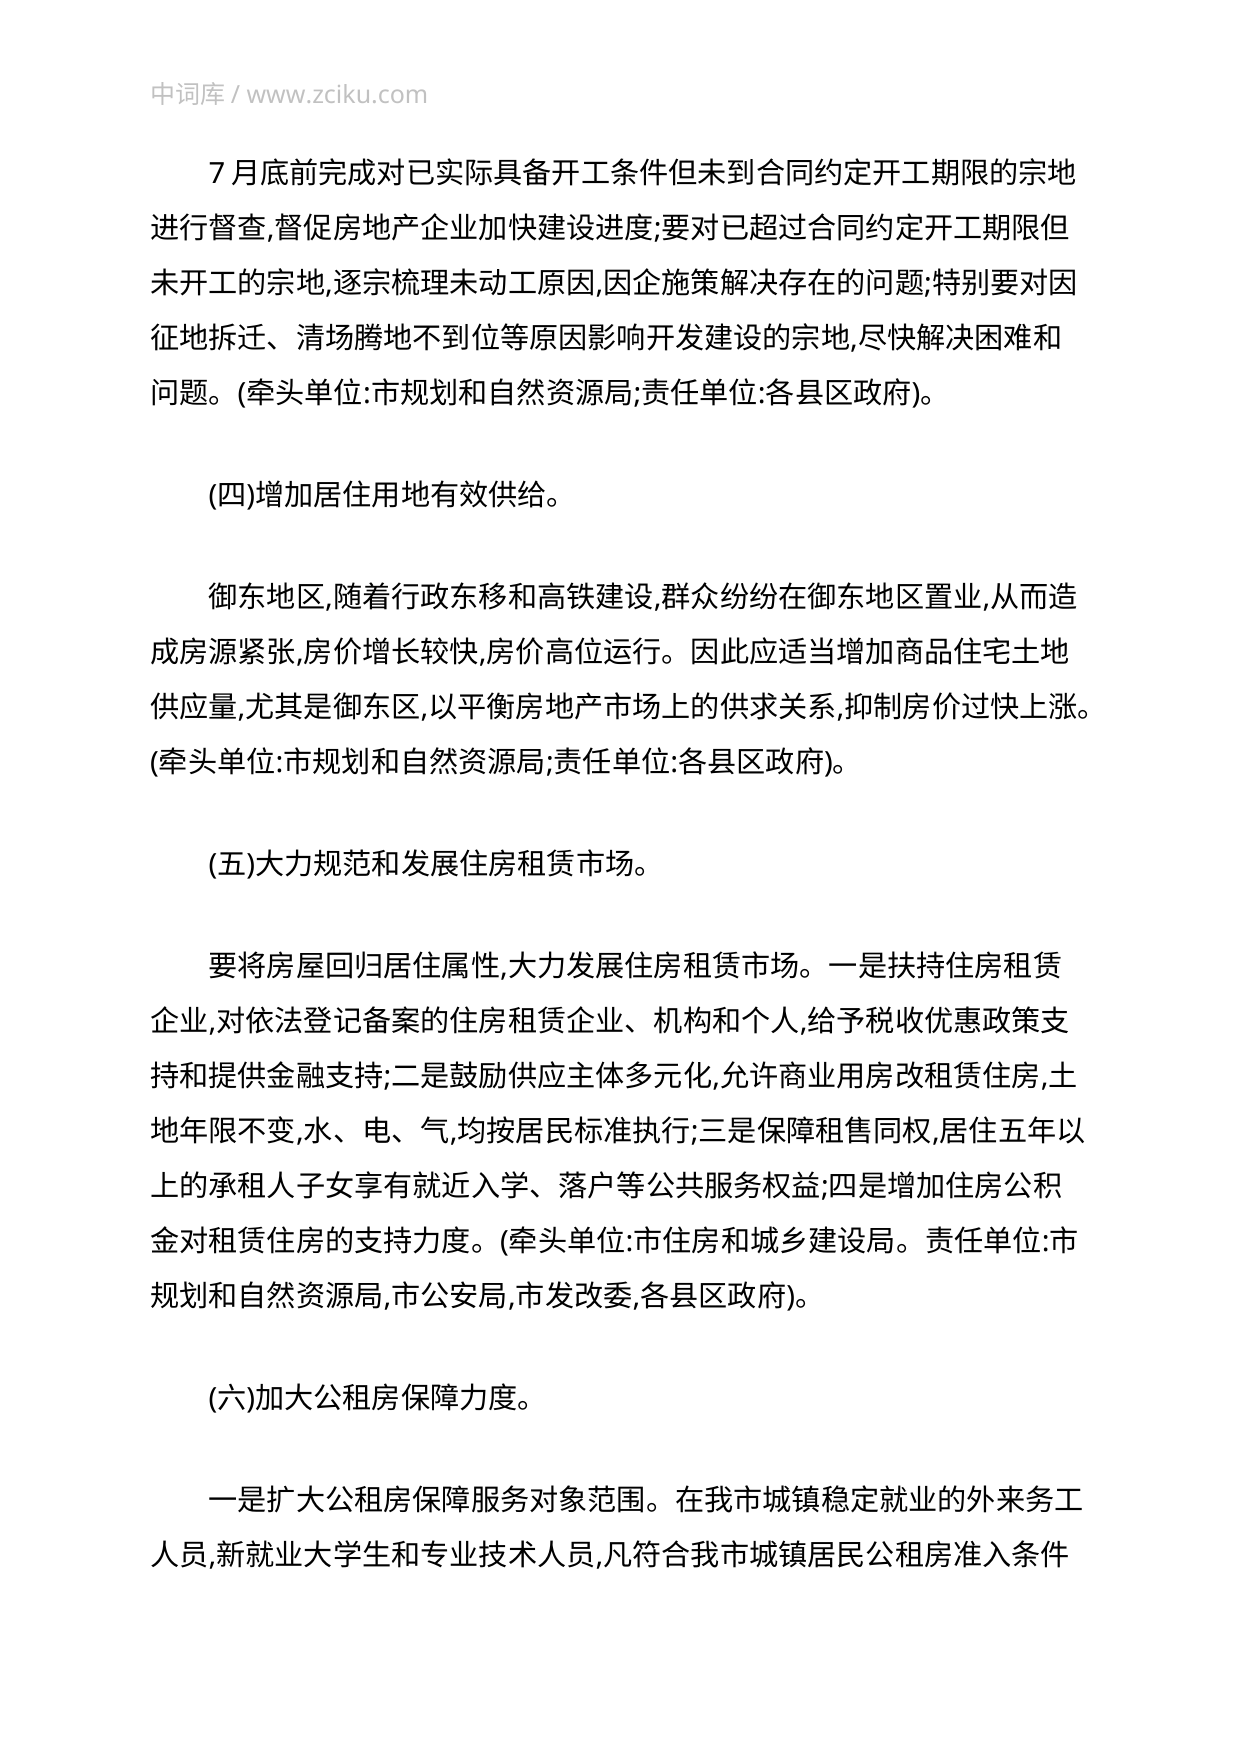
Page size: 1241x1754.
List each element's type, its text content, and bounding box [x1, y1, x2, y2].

text (六)加大公租房保障力度。 [150, 1375, 1090, 1417]
text 要将房屋回归居住属性,大力发展住房租赁市场。一是扶持住房租赁企业,对依法登记备案的住房租赁企业、机构和个人,给予税收优惠政策支持和提供金融支持;二是鼓励供应主体多元化,允许商业用房改租赁住房,土地年限不变,水、电、气,均按居民标准执行;三是保障租售同权,居住五年以上的承租人子女享有就近入学、落户等公共服务权益;四是增加住房公积金对租赁住房的支持力度。(牵头单位:市住房和城乡建设局。责任单位:市规划和自然资源局,市公安局,市发改委,各县区政府)。 [150, 943, 1090, 1315]
text (五)大力规范和发展住房租赁市场。 [150, 841, 1090, 883]
text (四)增加居住用地有效供给。 [150, 472, 1090, 514]
text 7月底前完成对已实际具备开工条件但未到合同约定开工期限的宗地进行督查,督促房地产企业加快建设进度;要对已超过合同约定开工期限但未开工的宗地,逐宗梳理未动工原因,因企施策解决存在的问题;特别要对因征地拆迁、清场腾地不到位等原因影响开发建设的宗地,尽快解决困难和问题。(牵头单位:市规划和自然资源局;责任单位:各县区政府)。 [150, 150, 1090, 412]
text 御东地区,随着行政东移和高铁建设,群众纷纷在御东地区置业,从而造成房源紧张,房价增长较快,房价高位运行。因此应适当增加商品住宅土地供应量,尤其是御东区,以平衡房地产市场上的供求关系,抑制房价过快上涨。(牵头单位:市规划和自然资源局;责任单位:各县区政府)。 [150, 574, 1090, 781]
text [150, 1477, 1090, 1574]
